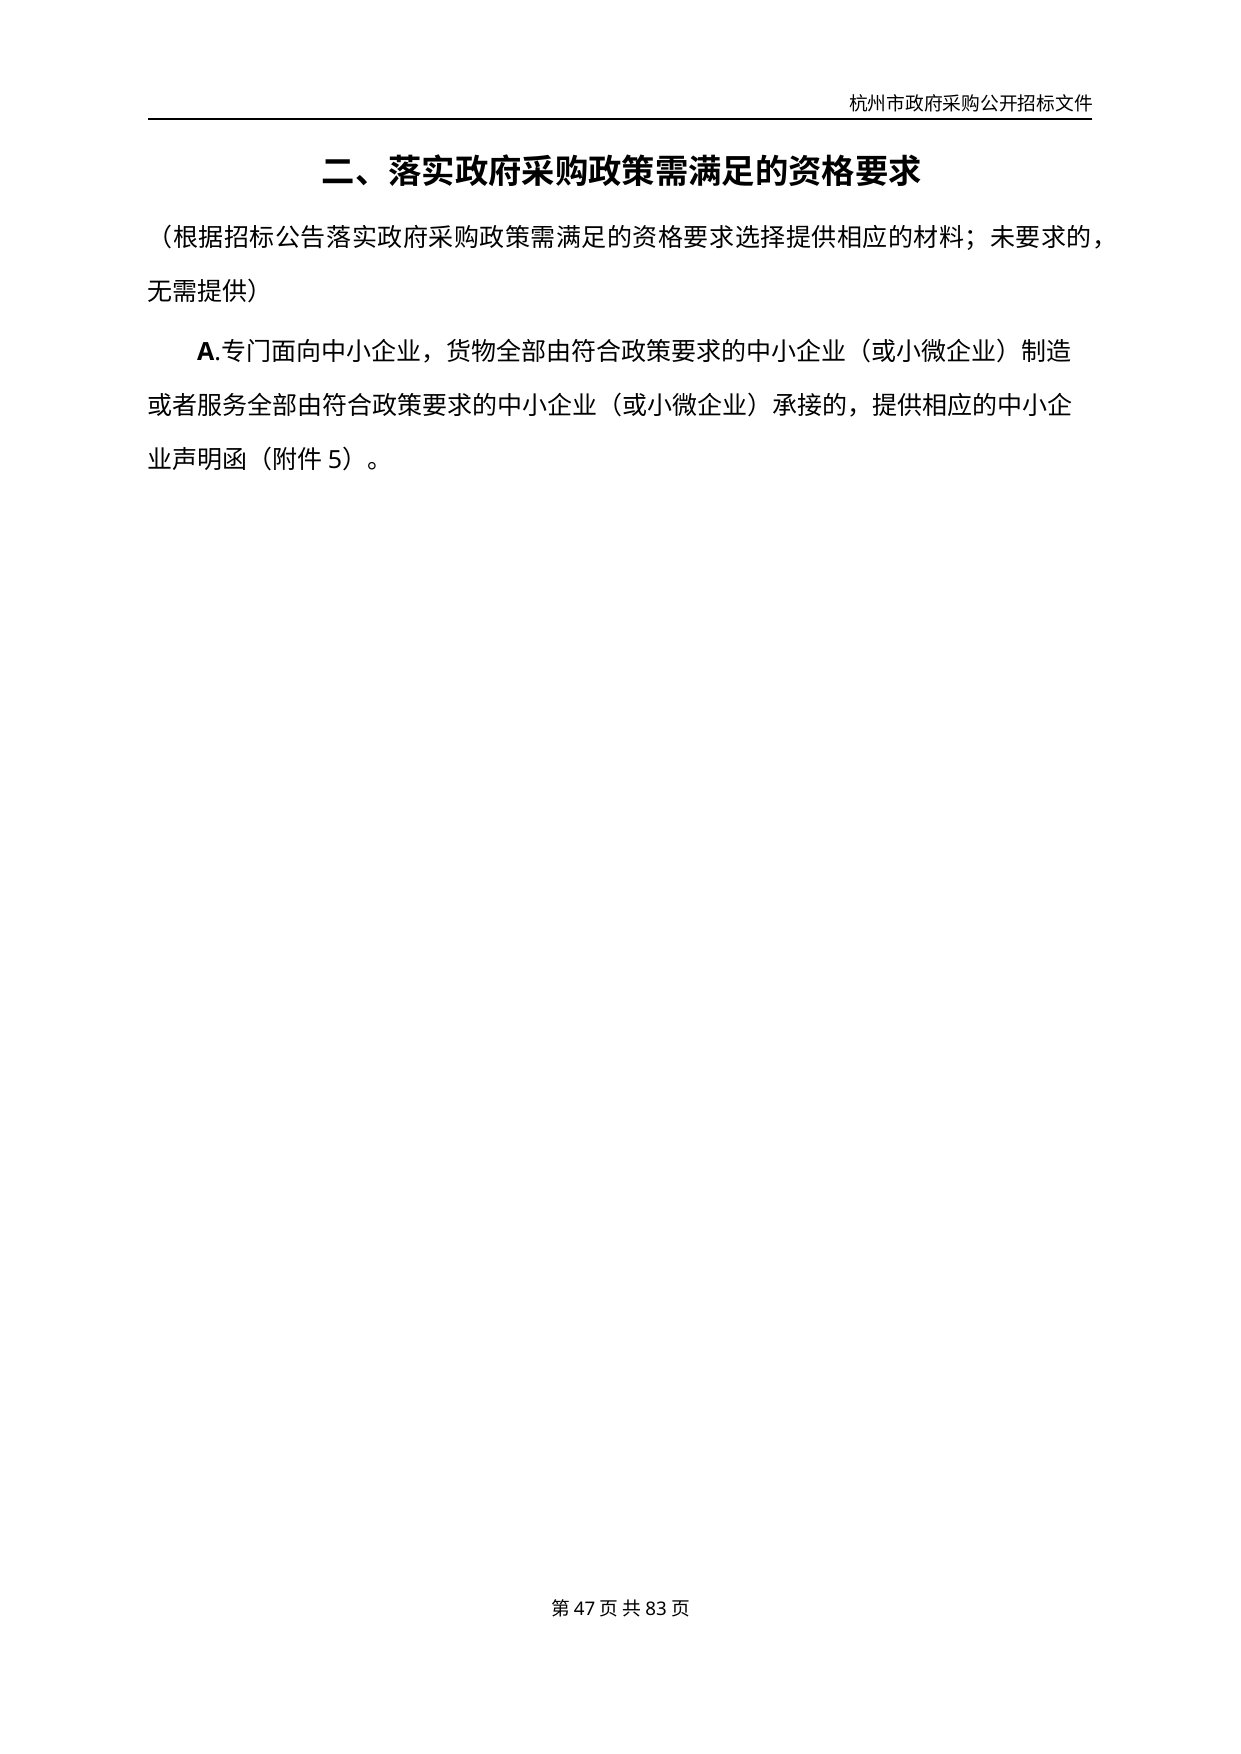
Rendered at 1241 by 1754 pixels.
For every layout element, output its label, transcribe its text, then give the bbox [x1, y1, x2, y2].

text A.专门面向中小企业，货物全部由符合政策要求的中小企业（或小微企业）制造或者服务全部由符合政策要求的中小企业（或小微企业）承接的，提供相应的中小企业声明函（附件5）。 [148, 331, 1092, 476]
text 二、落实政府采购政策需满足的资格要求 [148, 145, 1042, 193]
text （根据招标公告落实政府采购政策需满足的资格要求选择提供相应的材料；未要求的，无需提供） [148, 217, 1092, 308]
